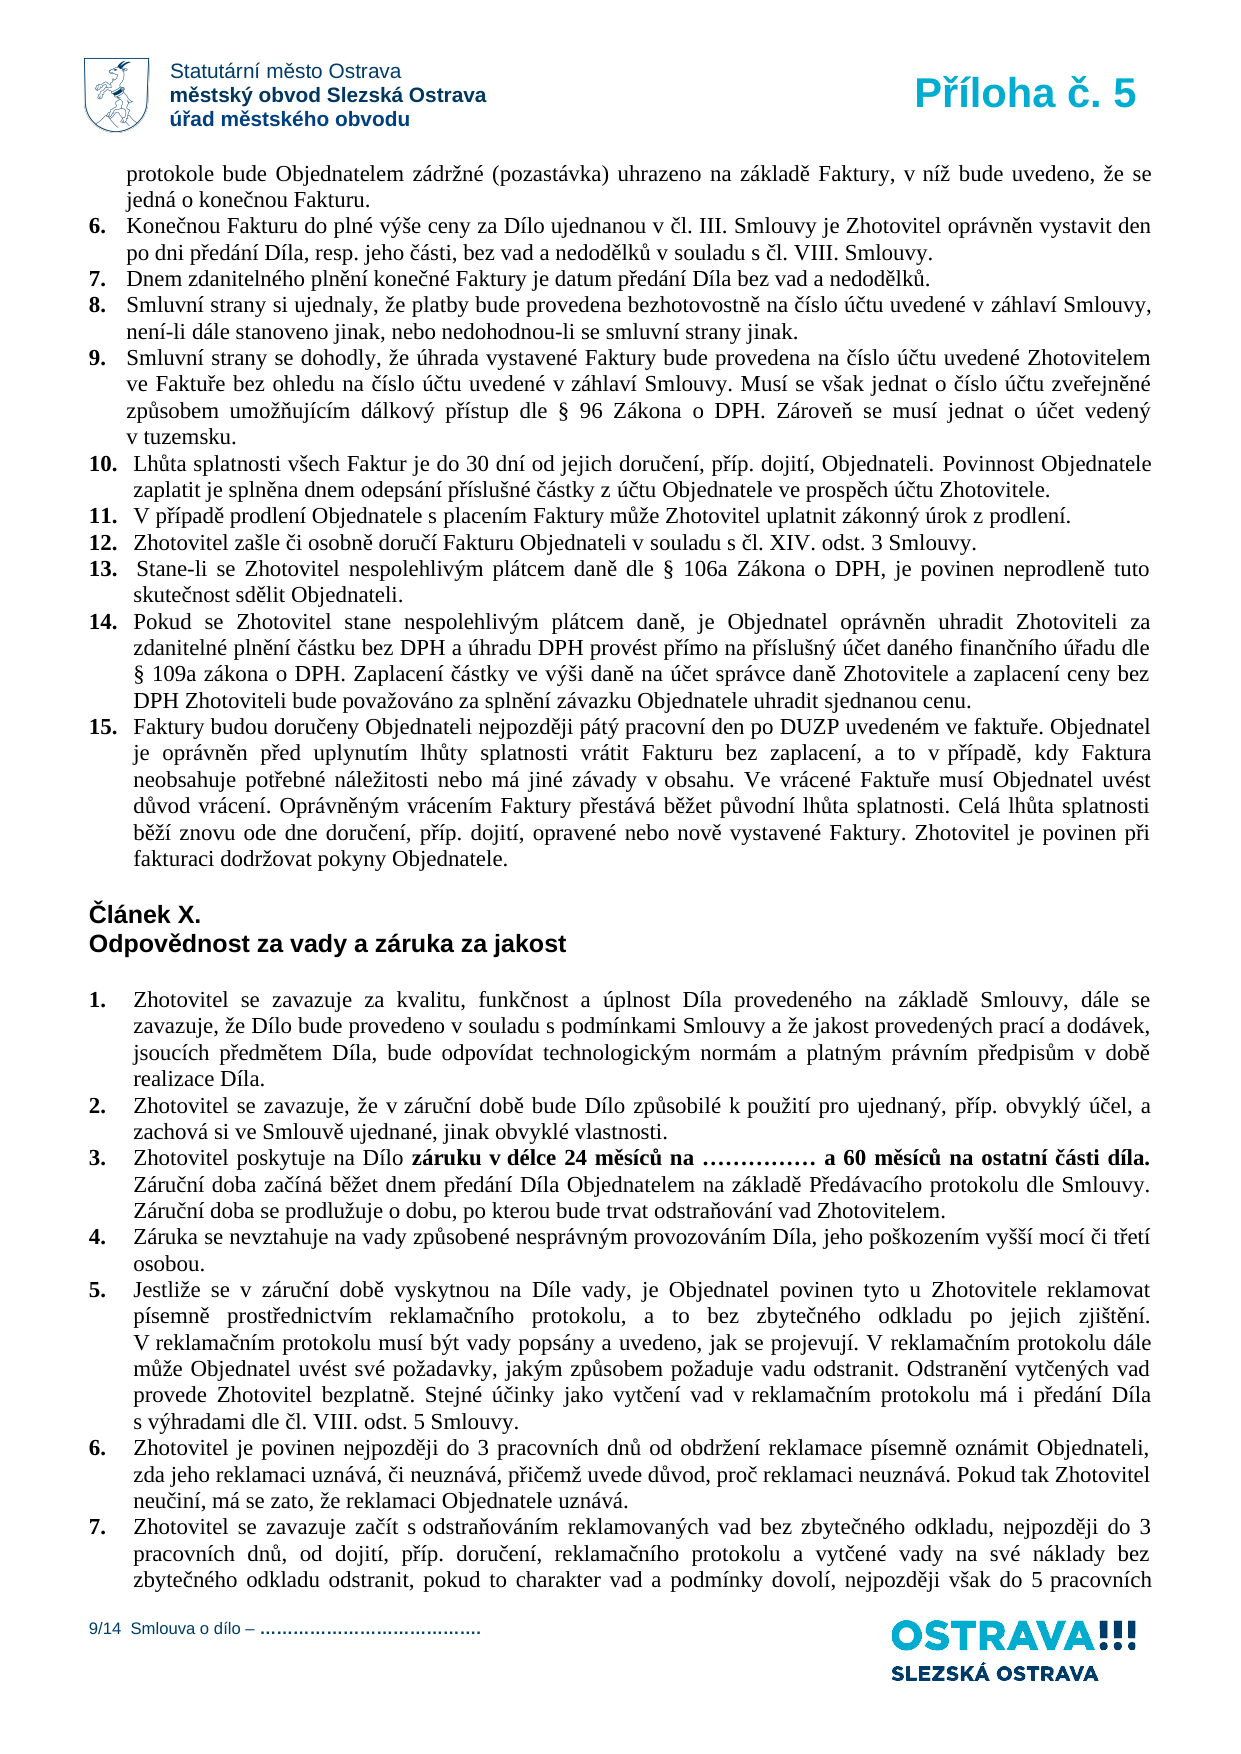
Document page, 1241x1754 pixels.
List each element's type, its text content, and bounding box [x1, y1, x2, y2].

list Smluvní strany se dohodly, že úhrada vystavené Faktury bude provedena na číslo účtu uvedené Zhotovitelem ve Faktuře bez ohledu na číslo účtu uvedené v záhlaví Smlouvy. Musí se však jednat o číslo účtu zveřejněné způsobem umožňujícím dálkový přístup dle § 96 Zákona o DPH. Zároveň se musí jednat o účet vedený v tuzemsku. [89, 344, 1152, 449]
picture [891, 1620, 1136, 1681]
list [89, 160, 1152, 212]
list V případě prodlení Objednatele s placením Faktury může Zhotovitel uplatnit zákonný úrok z prodlení. [89, 502, 1152, 529]
list Faktury budou doručeny Objednateli nejpozději pátý pracovní den po DUZP uvedeném ve faktuře. Objednatel je oprávněn před uplynutím lhůty splatnosti vrátit Fakturu bez zaplacení, a to v případě, kdy Faktura neobsahuje potřebné náležitosti nebo má jiné závady v obsahu. Ve vrácené Faktuře musí Objednatel uvést důvod vrácení. Oprávněným vrácením Faktury přestává běžet původní lhůta splatnosti. Celá lhůta splatnosti běží znovu ode dne doručení, příp. dojití, opravené nebo nově vystavené Faktury. Zhotovitel je povinen při fakturaci dodržovat pokyny Objednatele. [89, 713, 1152, 871]
list Zhotovitel se zavazuje za kvalitu, funkčnost a úplnost Díla provedeného na základě Smlouvy, dále se zavazuje, že Dílo bude provedeno v souladu s podmínkami Smlouvy a že jakost provedených prací a dodávek, jsoucích předmětem Díla, bude odpovídat technologickým normám a platným právním předpisům v době realizace Díla. [89, 986, 1152, 1092]
list Lhůta splatnosti všech Faktur je do 30 dní od jejich doručení, příp. dojití, Objednateli. Povinnost Objednatele zaplatit je splněna dnem odepsání příslušné částky z účtu Objednatele ve prospěch účtu Zhotovitele. [89, 449, 1152, 502]
list Jestliže se v záruční době vyskytnou na Díle vady, je Objednatel povinen tyto u Zhotovitele reklamovat písemně prostřednictvím reklamačního protokolu, a to bez zbytečného odkladu po jejich zjištění. V reklamačním protokolu musí být vady popsány a uvedeno, jak se projevují. V reklamačním protokolu dále může Objednatel uvést své požadavky, jakým způsobem požaduje vadu odstranit. Odstranění vytčených vad provede Zhotovitel bezplatně. Stejné účinky jako vytčení vad v reklamačním protokolu má i předání Díla s výhradami dle čl. VIII. odst. 5 Smlouvy. [89, 1276, 1152, 1434]
list Stane-li se Zhotovitel nespolehlivým plátcem daně dle § 106a Zákona o DPH, je povinen neprodleně tuto skutečnost sdělit Objednateli. [89, 555, 1152, 608]
list Dnem zdanitelného plnění konečné Faktury je datum předání Díla bez vad a nedodělků. [89, 265, 1152, 291]
list Záruka se nevztahuje na vady způsobené nesprávným provozováním Díla, jeho poškozením vyšší mocí či třetí osobou. [89, 1223, 1152, 1276]
list Pokud se Zhotovitel stane nespolehlivým plátcem daně, je Objednatel oprávněn uhradit Zhotoviteli za zdanitelné plnění částku bez DPH a úhradu DPH provést přímo na příslušný účet daného finančního úřadu dle § 109a zákona o DPH. Zaplacení částky ve výši daně na účet správce daně Zhotovitele a zaplacení ceny bez DPH Zhotoviteli bude považováno za splnění závazku Objednatele uhradit sjednanou cenu. [89, 608, 1152, 713]
text Článek X. [89, 900, 1152, 929]
list Zhotovitel zašle či osobně doručí Fakturu Objednateli v souladu s čl. XIV. odst. 3 Smlouvy. [89, 529, 1152, 555]
list Konečnou Fakturu do plné výše ceny za Dílo ujednanou v čl. III. Smlouvy je Zhotovitel oprávněn vystavit den po dni předání Díla, resp. jeho části, bez vad a nedodělků v souladu s čl. VIII. Smlouvy. [89, 212, 1152, 265]
list Smluvní strany si ujednaly, že platby bude provedena bezhotovostně na číslo účtu uvedené v záhlaví Smlouvy, není-li dále stanoveno jinak, nebo nedohodnou-li se smluvní strany jinak. [89, 291, 1152, 344]
text Odpovědnost za vady a záruka za jakost [89, 929, 1152, 957]
list Zhotovitel se zavazuje, že v záruční době bude Dílo způsobilé k použití pro ujednaný, příp. obvyklý účel, a zachová si ve Smlouvě ujednané, jinak obvyklé vlastnosti. [89, 1092, 1152, 1144]
list Zhotovitel je povinen nejpozději do 3 pracovních dnů od obdržení reklamace písemně oznámit Objednateli, zda jeho reklamaci uznává, či neuznává, přičemž uvede důvod, proč reklamaci neuznává. Pokud tak Zhotovitel neučiní, má se zato, že reklamaci Objednatele uznává. [89, 1434, 1152, 1513]
list Zhotovitel poskytuje na Dílo záruku v délce 24 měsíců na …………… a 60 měsíců na ostatní části díla. Záruční doba začíná běžet dnem předání Díla Objednatelem na základě Předávacího protokolu dle Smlouvy. Záruční doba se prodlužuje o dobu, po kterou bude trvat odstraňování vad Zhotovitelem. [89, 1144, 1152, 1223]
picture [83, 57, 150, 133]
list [89, 1513, 1152, 1592]
